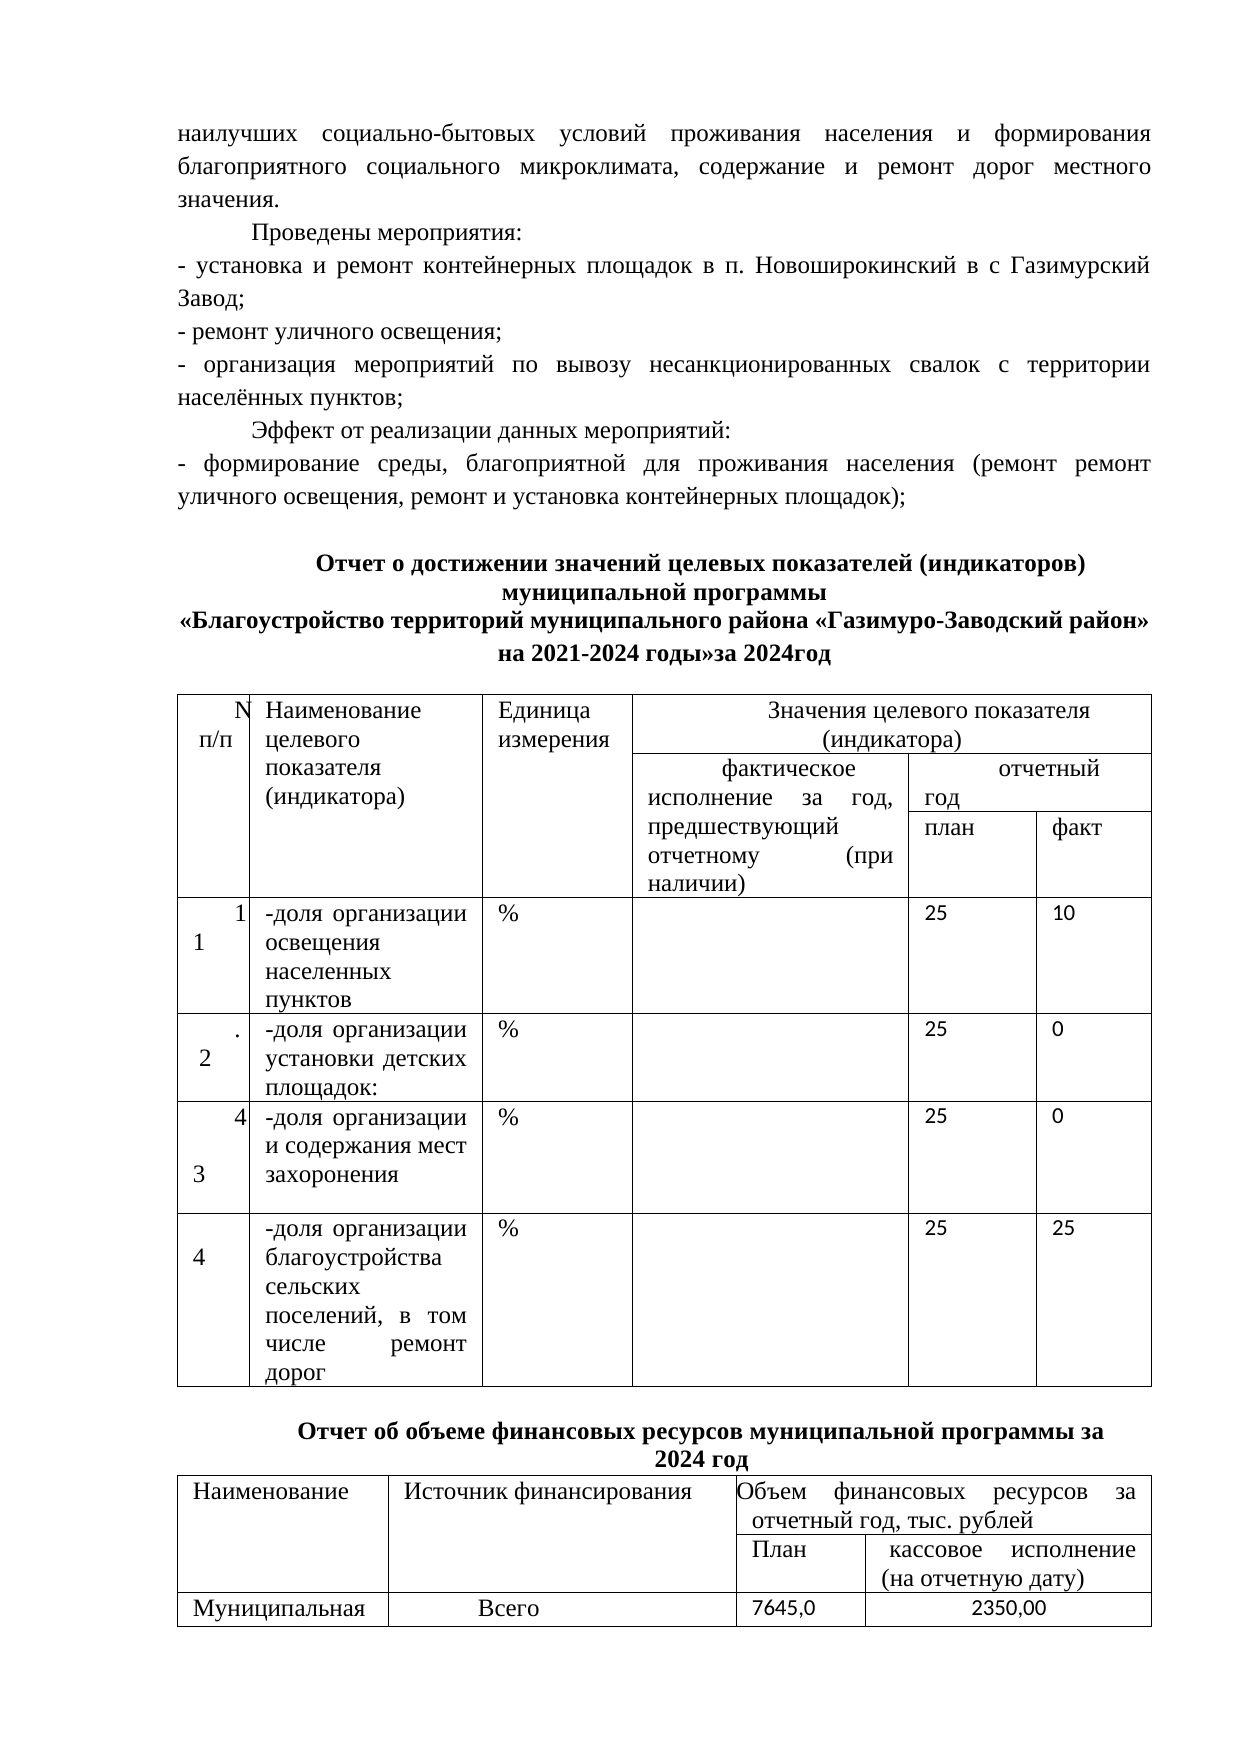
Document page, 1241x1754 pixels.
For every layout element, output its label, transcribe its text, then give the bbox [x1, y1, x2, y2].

text Отчет о достижении значений целевых показателей (индикаторов) муниципальной программы [177, 548, 1152, 605]
table_cell % [483, 898, 632, 1013]
table_cell отчетный год [909, 754, 1151, 811]
table_cell 25 [909, 1214, 1036, 1386]
table_cell фактическое исполнение за год, предшествующий отчетному (при наличии) [633, 754, 908, 897]
table_cell Всего [389, 1593, 736, 1626]
text Проведены мероприятия: [177, 217, 1152, 246]
table_cell [633, 1014, 908, 1101]
table_cell факт [1037, 812, 1151, 897]
table_cell 4 3 [178, 1102, 249, 1212]
text Отчет об объеме финансовых ресурсов муниципальной программы за [177, 1416, 1152, 1444]
text - ремонт уличного освещения; [177, 316, 1152, 345]
table_cell -доля организации установки детских площадок: [250, 1014, 482, 1101]
text 2024 год [177, 1444, 1152, 1473]
table_cell 2350,00 [866, 1593, 1151, 1626]
table_cell 25 [1037, 1214, 1151, 1386]
table_cell -доля организации освещения населенных пунктов [250, 898, 482, 1013]
table_cell . 2 [178, 1014, 249, 1101]
table_cell -доля организации и содержания мест захоронения [250, 1102, 482, 1212]
table_cell Единица измерения [483, 695, 632, 897]
table_cell -доля организации благоустройства сельских поселений, в том числе ремонт дорог [250, 1214, 482, 1386]
table_cell 25 [909, 898, 1036, 1013]
table_cell 11 [178, 898, 249, 1013]
table_cell план [909, 812, 1036, 897]
table_cell 25 [909, 1014, 1036, 1101]
table_cell % [483, 1014, 632, 1101]
table_cell Наименование целевого показателя (индикатора) [250, 695, 482, 897]
text «Благоустройство территорий муниципального района «Газимуро-Заводский район» на 2021-2024 годы»за 2024год [177, 605, 1152, 667]
text Эффект от реализации данных мероприятий: [177, 415, 1152, 444]
table_cell 10 [1037, 898, 1151, 1013]
table_cell Источник финансирования [389, 1476, 736, 1592]
table_cell 25 [909, 1102, 1036, 1212]
table_cell 0 [1037, 1014, 1151, 1101]
text - формирование среды, благоприятной для проживания населения (ремонт ремонт уличного освещения, ремонт и установка контейнерных площадок); [177, 448, 1152, 510]
text - организация мероприятий по вывозу несанкционированных свалок с территории населённых пунктов; [177, 349, 1152, 411]
table_cell 4 [178, 1214, 249, 1386]
table_cell % [483, 1102, 632, 1212]
table_cell % [483, 1214, 632, 1386]
table_cell [633, 898, 908, 1013]
table_cell [633, 1102, 908, 1212]
table_cell Значения целевого показателя (индикатора) [633, 695, 1151, 752]
table_cell [633, 1214, 908, 1386]
table_cell Объем финансовых ресурсов за отчетный год, тыс. рублей [737, 1476, 1151, 1533]
table_cell 7645,0 [737, 1593, 865, 1626]
table_cell N п/п [178, 695, 249, 897]
table_cell План [737, 1535, 865, 1592]
table_cell Наименование [178, 1476, 388, 1592]
table_cell кассовое исполнение (на отчетную дату) [866, 1535, 1151, 1592]
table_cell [178, 1593, 388, 1626]
text - установка и ремонт контейнерных площадок в п. Новоширокинский в с Газимурский Завод; [177, 250, 1152, 312]
table_cell 0 [1037, 1102, 1151, 1212]
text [177, 118, 1152, 213]
